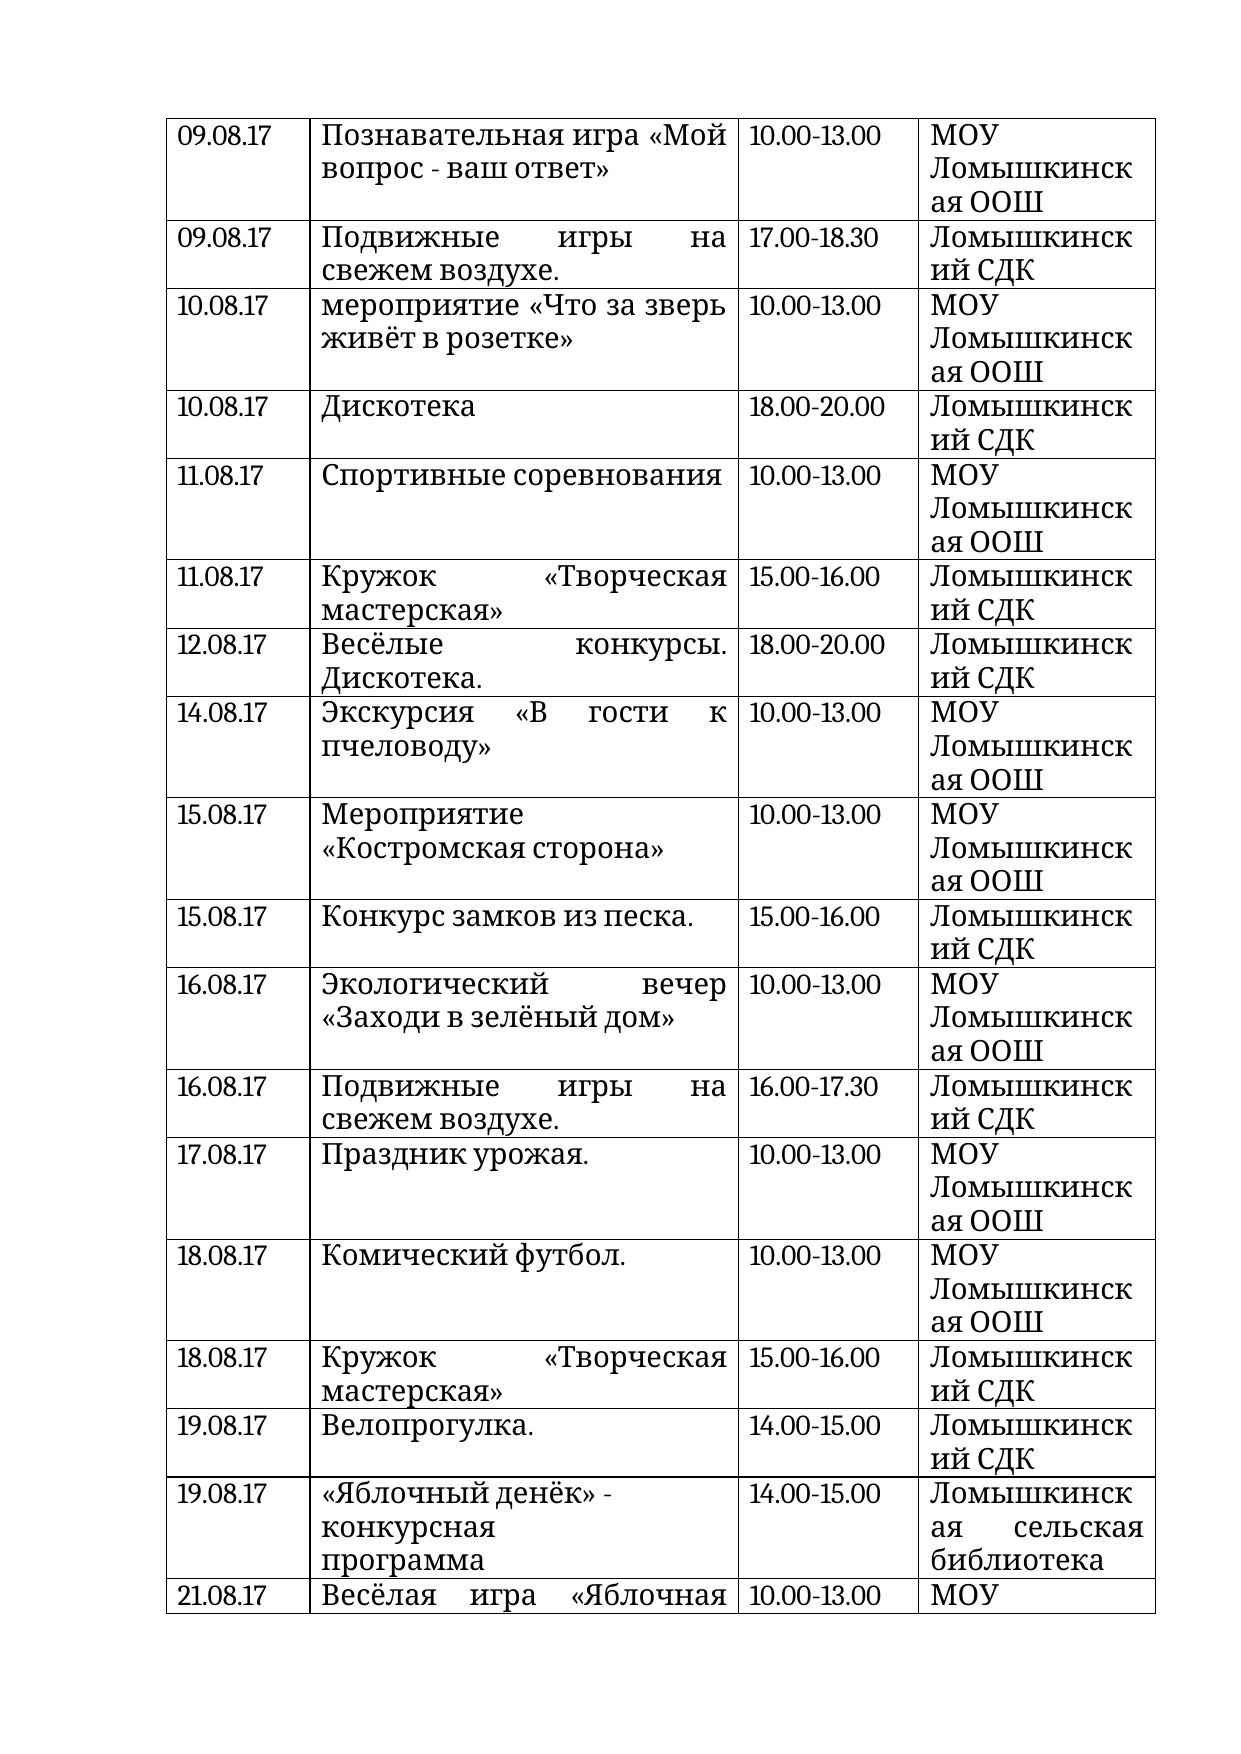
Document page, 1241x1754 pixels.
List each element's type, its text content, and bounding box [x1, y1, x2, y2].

table_cell 17.00-18.30 [739, 221, 918, 288]
table_cell МОУ Ломышкинская ООШ [919, 1138, 1155, 1238]
table_cell Ломышкинский СДК [919, 560, 1155, 627]
table_cell Ломышкинский СДК [919, 391, 1155, 458]
table_cell мероприятие «Что за зверь живёт в розетке» [311, 289, 738, 389]
table_cell 10.08.17 [167, 391, 309, 458]
table_cell 10.00-13.00 [739, 697, 918, 797]
table_cell Подвижные игры на свежем воздухе. [311, 1070, 738, 1137]
table_cell МОУ Ломышкинская ООШ [919, 697, 1155, 797]
table_cell 15.00-16.00 [739, 1341, 918, 1408]
table_cell 10.08.17 [167, 289, 309, 389]
table_cell 18.00-20.00 [739, 629, 918, 696]
table_cell МОУ Ломышкинская ООШ [919, 798, 1155, 899]
table_cell Познавательная игра «Мой вопрос - ваш ответ» [311, 119, 738, 220]
table_cell 10.00-13.00 [739, 459, 918, 559]
table_cell Кружок «Творческая мастерская» [311, 560, 738, 627]
table_cell 15.08.17 [167, 900, 309, 967]
table_cell Ломышкинский СДК [919, 1341, 1155, 1408]
table_cell МОУ Ломышкинская ООШ [919, 968, 1155, 1069]
table_cell 15.00-16.00 [739, 900, 918, 967]
table_cell Мероприятие «Костромская сторона» [311, 798, 738, 899]
table_cell Ломышкинский СДК [919, 900, 1155, 967]
table_cell 17.08.17 [167, 1138, 309, 1238]
table_cell 09.08.17 [167, 119, 309, 220]
table_cell 18.08.17 [167, 1341, 309, 1408]
table_cell 19.08.17 [167, 1478, 309, 1578]
table_cell Кружок «Творческая мастерская» [311, 1341, 738, 1408]
table_cell Ломышкинский СДК [919, 221, 1155, 288]
table_cell Праздник урожая. [311, 1138, 738, 1238]
table_cell 10.00-13.00 [739, 968, 918, 1069]
table_cell Спортивные соревнования [311, 459, 738, 559]
table_cell 14.08.17 [167, 697, 309, 797]
table_cell «Яблочный денёк» -конкурсная программа [311, 1478, 738, 1578]
table_cell Конкурс замков из песка. [311, 900, 738, 967]
table_cell 10.00-13.00 [739, 798, 918, 899]
table_cell Ломышкинский СДК [919, 1409, 1155, 1476]
table_cell 18.08.17 [167, 1240, 309, 1340]
table_cell 15.08.17 [167, 798, 309, 899]
table_cell МОУ Ломышкинская ООШ [919, 459, 1155, 559]
table_cell 21.08.17 [167, 1579, 309, 1613]
table_cell Комический футбол. [311, 1240, 738, 1340]
table_cell 14.00-15.00 [739, 1478, 918, 1578]
table_cell Ломышкинский СДК [919, 1070, 1155, 1137]
table_cell Велопрогулка. [311, 1409, 738, 1476]
table_cell 10.00-13.00 [739, 1579, 918, 1613]
table_cell 09.08.17 [167, 221, 309, 288]
table_cell МОУ Ломышкинская ООШ [919, 289, 1155, 389]
table_cell 16.08.17 [167, 1070, 309, 1137]
table_cell Экскурсия «В гости к пчеловоду» [311, 697, 738, 797]
table_cell Подвижные игры на свежем воздухе. [311, 221, 738, 288]
table_cell 16.08.17 [167, 968, 309, 1069]
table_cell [919, 1579, 1155, 1613]
table_cell Экологический вечер «Заходи в зелёный дом» [311, 968, 738, 1069]
table_cell Ломышкинская сельская библиотека [919, 1478, 1155, 1578]
table_cell 10.00-13.00 [739, 289, 918, 389]
table_cell Дискотека [311, 391, 738, 458]
table_cell 16.00-17.30 [739, 1070, 918, 1137]
table_cell МОУ Ломышкинская ООШ [919, 1240, 1155, 1340]
table_cell МОУ Ломышкинская ООШ [919, 119, 1155, 220]
table_cell 14.00-15.00 [739, 1409, 918, 1476]
table_cell 12.08.17 [167, 629, 309, 696]
table_cell 11.08.17 [167, 459, 309, 559]
table_cell 18.00-20.00 [739, 391, 918, 458]
table_cell 19.08.17 [167, 1409, 309, 1476]
table_cell Ломышкинский СДК [919, 629, 1155, 696]
table_cell 10.00-13.00 [739, 1240, 918, 1340]
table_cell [311, 1579, 738, 1613]
table_cell 11.08.17 [167, 560, 309, 627]
table_cell 10.00-13.00 [739, 119, 918, 220]
table_cell 15.00-16.00 [739, 560, 918, 627]
table_cell Весёлые конкурсы. Дискотека. [311, 629, 738, 696]
table_cell 10.00-13.00 [739, 1138, 918, 1238]
